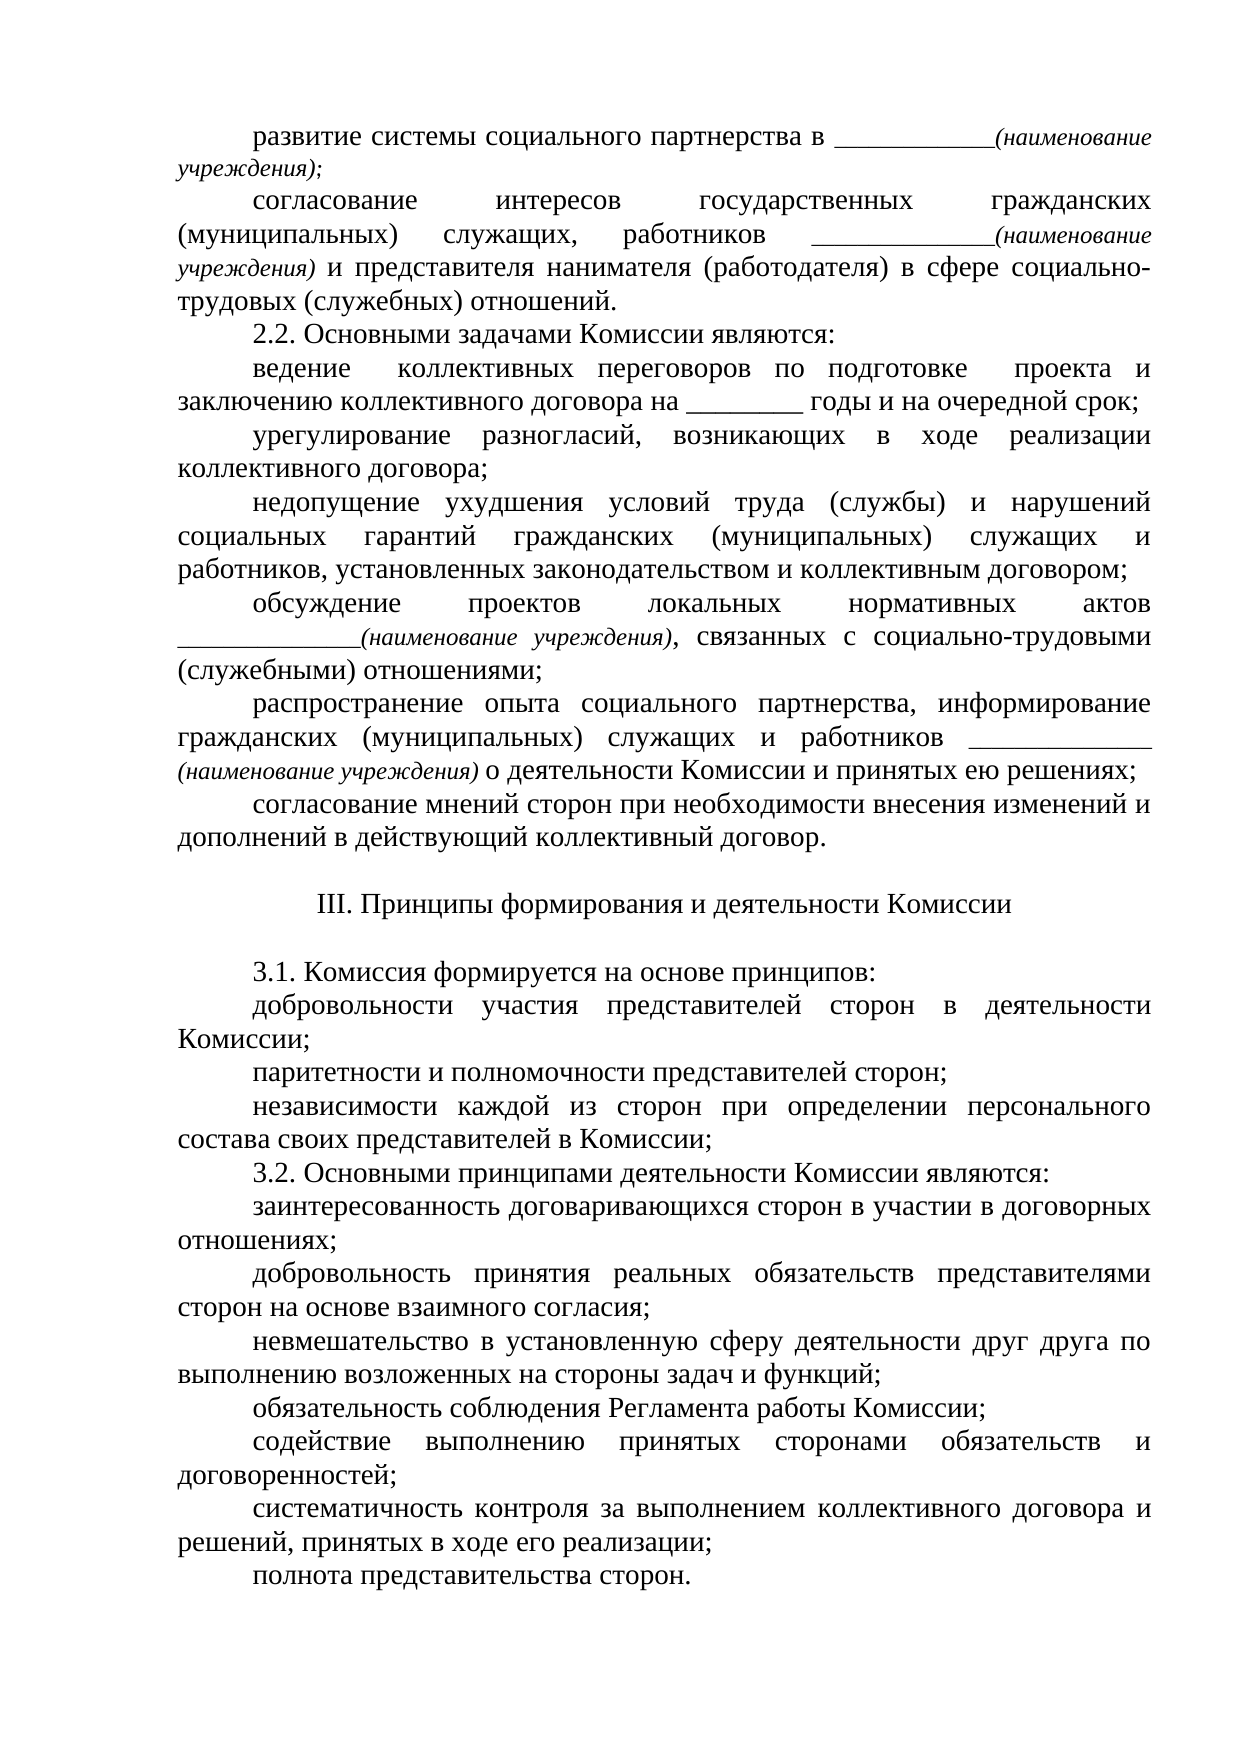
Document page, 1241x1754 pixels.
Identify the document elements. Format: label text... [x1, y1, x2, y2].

text согласование интересов государственных гражданских (муниципальных) служащих, работников ________________(наименование учреждения) и представителя нанимателя (работодателя) в сфере социально-трудовых (служебных) отношений. [177, 182, 1152, 316]
text добровольности участия представителей сторон в деятельности Комиссии; [177, 987, 1152, 1054]
text паритетности и полномочности представителей сторон; [177, 1054, 1152, 1088]
text независимости каждой из сторон при определении персонального состава своих представителей в Комиссии; [177, 1088, 1152, 1155]
text невмешательство в установленную сферу деятельности друг друга по выполнению возложенных на стороны задач и функций; [177, 1323, 1152, 1390]
text обсуждение проектов локальных нормативных актов ________________(наименование учреждения), связанных с социально-трудовыми (служебными) отношениями; [177, 585, 1152, 685]
text систематичность контроля за выполнением коллективного договора и решений, принятых в ходе его реализации; [177, 1490, 1152, 1557]
text 3.1. Комиссия формируется на основе принципов: [177, 954, 1152, 987]
text 3.2. Основными принципами деятельности Комиссии являются: [177, 1155, 1152, 1188]
text содействие выполнению принятых сторонами обязательств и договоренностей; [177, 1423, 1152, 1490]
text согласование мнений сторон при необходимости внесения изменений и дополнений в действующий коллективный договор. [177, 786, 1152, 853]
text урегулирование разногласий, возникающих в ходе реализации коллективного договора; [177, 417, 1152, 484]
text заинтересованность договаривающихся сторон в участии в договорных отношениях; [177, 1188, 1152, 1256]
text полнота представительства сторон. [177, 1557, 1152, 1591]
text 2.2. Основными задачами Комиссии являются: [177, 316, 1152, 350]
text недопущение ухудшения условий труда (службы) и нарушений социальных гарантий гражданских (муниципальных) служащих и работников, установленных законодательством и коллективным договором; [177, 484, 1152, 585]
text добровольность принятия реальных обязательств представителями сторон на основе взаимного согласия; [177, 1256, 1152, 1323]
text ведение коллективных переговоров по подготовке проекта и заключению коллективного договора на ________ годы и на очередной срок; [177, 350, 1152, 417]
text обязательность соблюдения Регламента работы Комиссии; [177, 1390, 1152, 1423]
text распространение опыта социального партнерства, информирование гражданских (муниципальных) служащих и работников ________________ (наименование учреждения) о деятельности Комиссии и принятых ею решениях; [177, 685, 1152, 786]
text III. Принципы формирования и деятельности Комиссии [177, 887, 1152, 920]
text развитие системы социального партнерства в ______________(наименование учреждения); [177, 118, 1152, 182]
